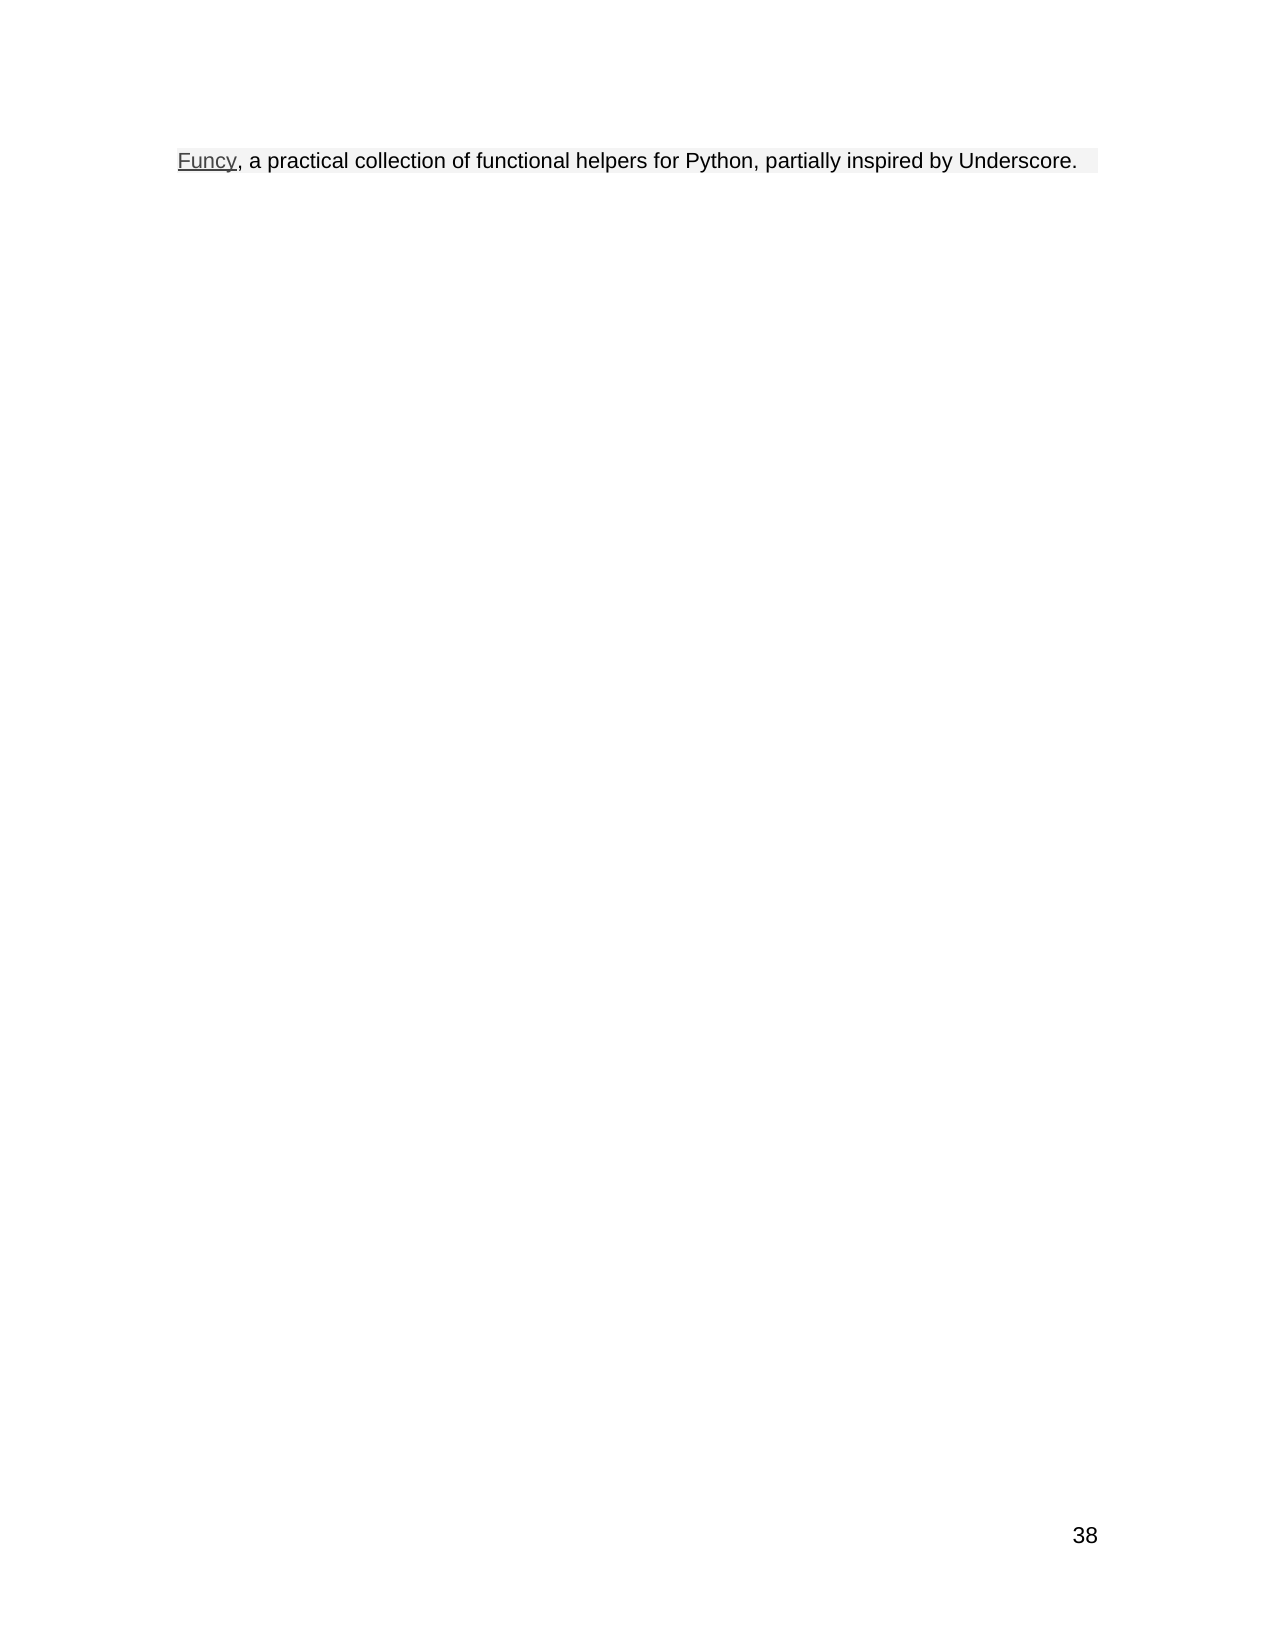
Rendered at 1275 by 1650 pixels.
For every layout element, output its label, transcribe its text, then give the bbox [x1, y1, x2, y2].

text Funcy, a practical collection of functional helpers for Python, partially inspired by Underscore. [177, 148, 1098, 173]
